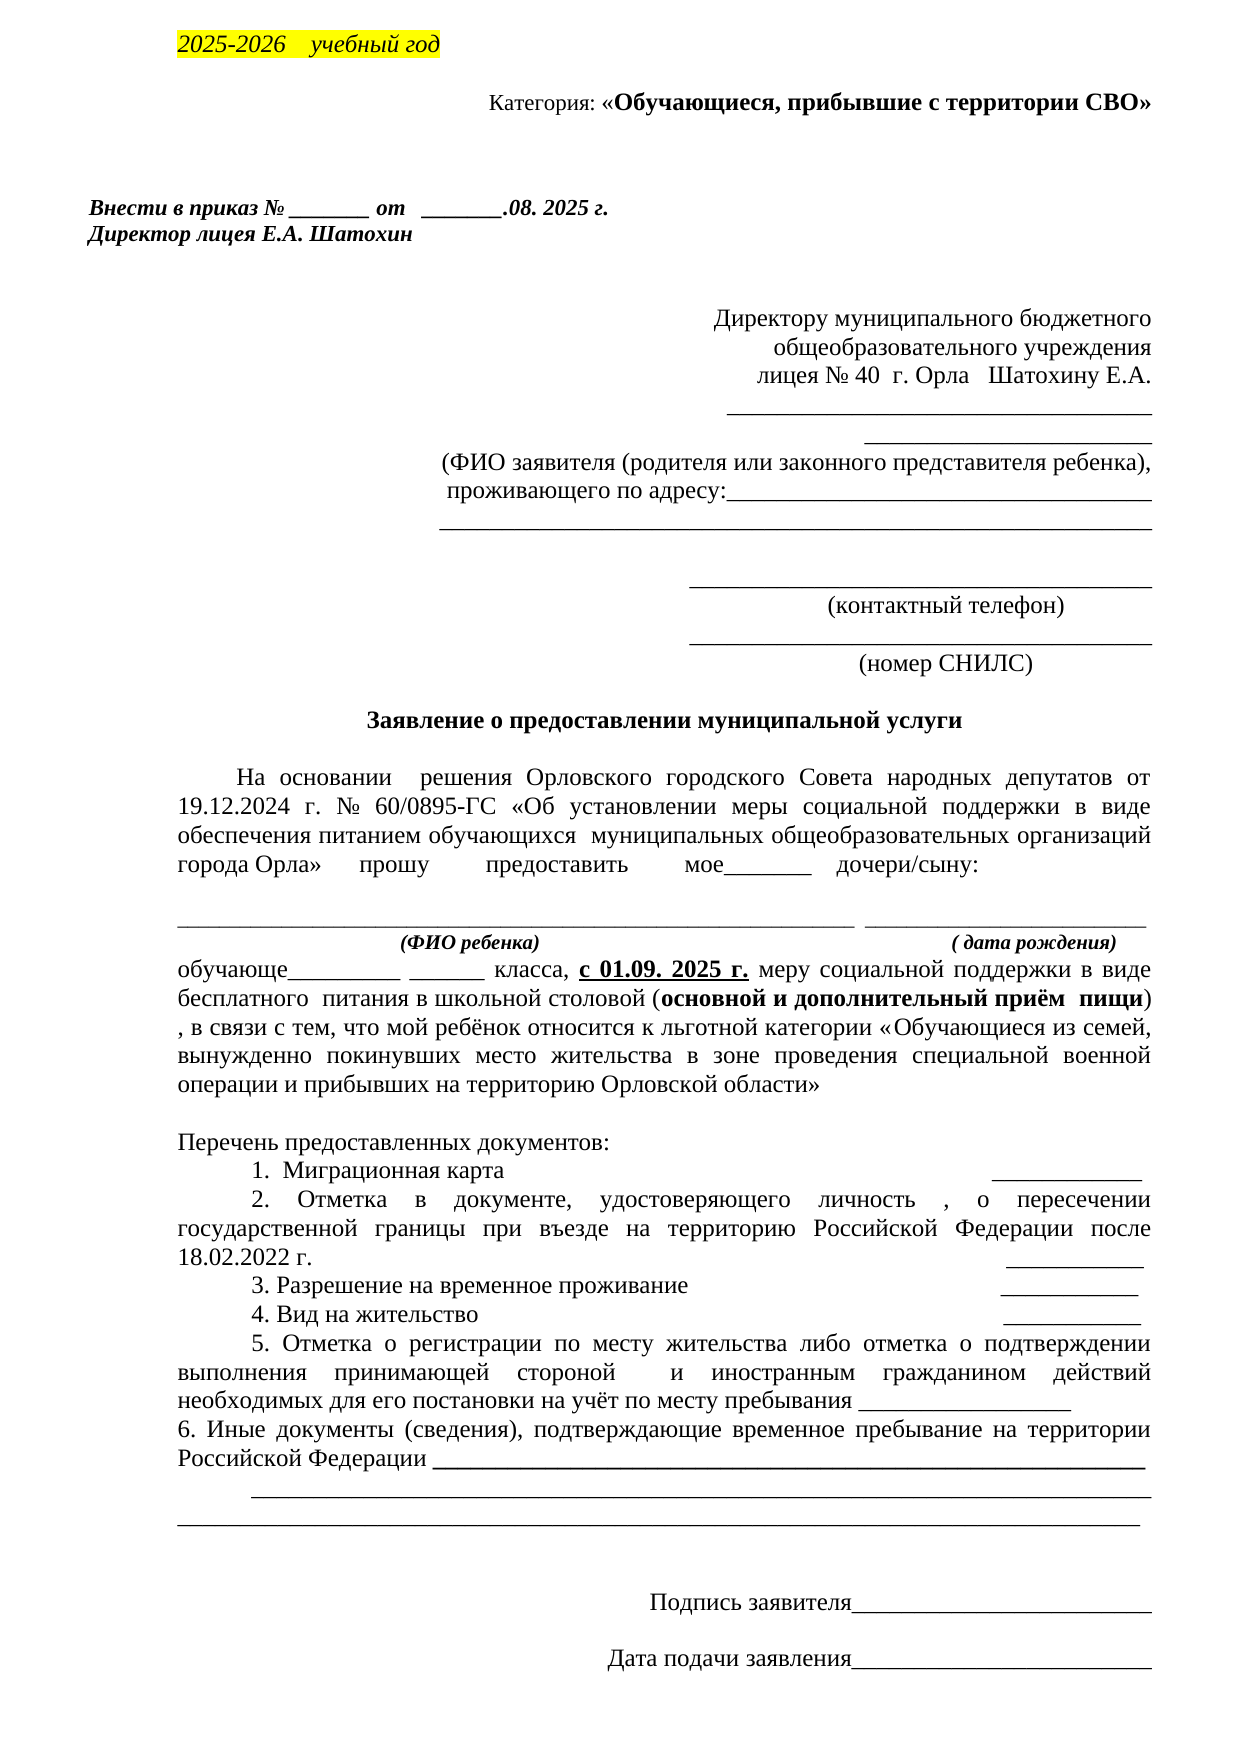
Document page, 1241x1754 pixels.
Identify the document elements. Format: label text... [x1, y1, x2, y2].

text лицея № 40 г. Орла Шатохину Е.А. [177, 361, 1152, 389]
text Перечень предоставленных документов: [177, 1127, 1152, 1156]
text 1. Миграционная карта ____________ [177, 1156, 1152, 1184]
text _________________________________________________________ [177, 504, 1152, 533]
text 5. Отметка о регистрации по месту жительства либо отметка о подтверждении выполнения принимающей стороной и иностранным гражданином действий необходимых для его постановки на учёт по месту пребывания _________________ [177, 1328, 1152, 1414]
text Директору муниципального бюджетного [177, 303, 1152, 332]
text Директор лицея Е.А. Шатохин [88, 220, 1152, 246]
text 4. Вид на жительство ___________ [177, 1299, 1152, 1328]
text Категория: «Обучающиеся, прибывшие с территории СВО» [177, 87, 1152, 116]
text обучающе_________ ______ класса, с 01.09. 2025 г. меру социальной поддержки в виде бесплатного питания в школьной столовой (основной и дополнительный приём пищи) , в связи с тем, что мой ребёнок относится к льготной категории «Обучающиеся из семей, вынужденно покинувших место жительства в зоне проведения специальной военной операции и прибывших на территорию Орловской области» [177, 954, 1152, 1098]
text _____________________________________ [177, 619, 1152, 648]
text Подпись заявителя________________________ [177, 1587, 1152, 1616]
text (ФИО ребенка) ( дата рождения) [177, 930, 1152, 954]
text (номер СНИЛС) [177, 648, 1152, 677]
text _________________________________________________________ [177, 389, 1152, 447]
text (ФИО заявителя (родителя или законного представителя ребенка), [177, 447, 1152, 476]
text _____________________________________________________________________________________________________________________________________________________ [177, 1472, 1152, 1529]
text _____________________________________ [177, 562, 1152, 591]
text 6. Иные документы (сведения), подтверждающие временное пребывание на территории Российской Федерации _________________________________________________________ [177, 1414, 1152, 1472]
text проживающего по адресу:__________________________________ [177, 476, 1152, 504]
text 2025-2026 учебный год [177, 29, 1152, 58]
text Заявление о предоставлении муниципальной услуги [177, 705, 1152, 734]
text Внести в приказ № _______ от _______.08. 2025 г. [88, 194, 1152, 220]
text 3. Разрешение на временное проживание ___________ [177, 1271, 1152, 1299]
text _________________________________________________________________ ___________________________ [177, 906, 1152, 930]
text 2. Отметка в документе, удостоверяющего личность , о пересечении государственной границы при въезде на территорию Российской Федерации после 18.02.2022 г. ___________ [177, 1184, 1152, 1271]
text На основании решения Орловского городского Совета народных депутатов от 19.12.2024 г. № 60/0895-ГС «Об установлении меры социальной поддержки в виде обеспечения питанием обучающихся муниципальных общеобразовательных организаций города Орла» прошу предоставить мое_______ дочери/сыну: [177, 762, 1152, 877]
text (контактный телефон) [177, 591, 1152, 619]
text Дата подачи заявления________________________ [177, 1643, 1152, 1672]
text общеобразовательного учреждения [177, 332, 1152, 361]
